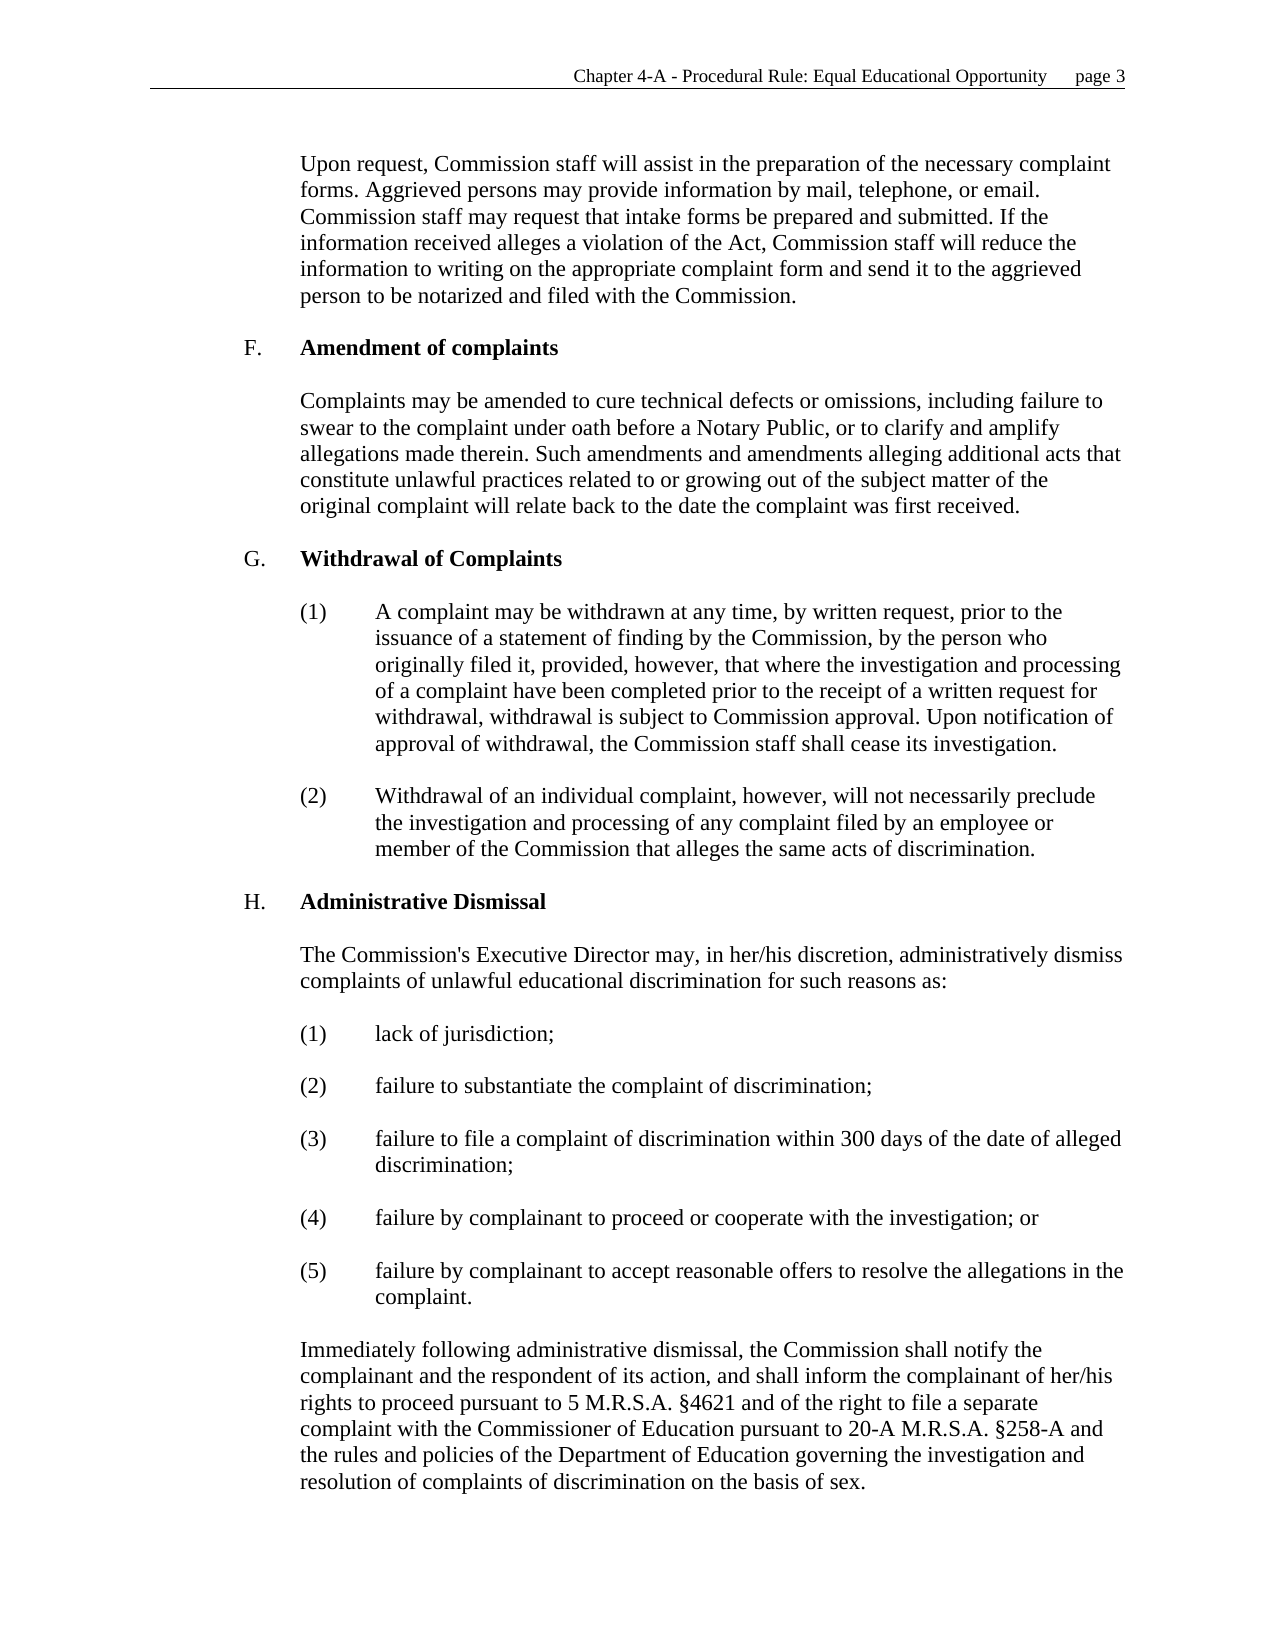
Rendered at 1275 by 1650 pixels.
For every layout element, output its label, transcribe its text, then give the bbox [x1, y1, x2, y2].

text The Commission's Executive Director may, in her/his discretion, administratively dismiss complaints of unlawful educational discrimination for such reasons as: [150, 941, 1125, 993]
text (2) Withdrawal of an individual complaint, however, will not necessarily preclude the investigation and processing of any complaint filed by an employee or member of the Commission that alleges the same acts of discrimination. [150, 782, 1125, 862]
text (1) lack of jurisdiction; [150, 1020, 1125, 1046]
text Immediately following administrative dismissal, the Commission shall notify the complainant and the respondent of its action, and shall inform the complainant of her/his rights to proceed pursuant to 5 M.R.S.A. §4621 and of the right to file a separate complaint with the Commissioner of Education pursuant to 20-A M.R.S.A. §258-A and the rules and policies of the Department of Education governing the investigation and resolution of complaints of discrimination on the basis of sex. [150, 1336, 1125, 1494]
text (3) failure to file a complaint of discrimination within 300 days of the date of alleged discrimination; [150, 1125, 1125, 1178]
text (5) failure by complainant to accept reasonable offers to resolve the allegations in the complaint. [150, 1257, 1125, 1309]
text Complaints may be amended to cure technical defects or omissions, including failure to swear to the complaint under oath before a Notary Public, or to clarify and amplify allegations made therein. Such amendments and amendments alleging additional acts that constitute unlawful practices related to or growing out of the subject matter of the original complaint will relate back to the date the complaint was first received. [150, 387, 1125, 519]
text (2) failure to substantiate the complaint of discrimination; [150, 1072, 1125, 1099]
text F. Amendment of complaints [150, 334, 1125, 361]
text (4) failure by complainant to proceed or cooperate with the investigation; or [150, 1204, 1125, 1231]
text H. Administrative Dismissal [150, 888, 1125, 914]
text Upon request, Commission staff will assist in the preparation of the necessary complaint forms. Aggrieved persons may provide information by mail, telephone, or email. Commission staff may request that intake forms be prepared and submitted. If the information received alleges a violation of the Act, Commission staff will reduce the information to writing on the appropriate complaint form and send it to the aggrieved person to be notarized and filed with the Commission. [150, 150, 1125, 308]
text (1) A complaint may be withdrawn at any time, by written request, prior to the issuance of a statement of finding by the Commission, by the person who originally filed it, provided, however, that where the investigation and processing of a complaint have been completed prior to the receipt of a written request for withdrawal, withdrawal is subject to Commission approval. Upon notification of approval of withdrawal, the Commission staff shall cease its investigation. [150, 598, 1125, 756]
text G. withdrawal of Complaints [150, 545, 1125, 572]
